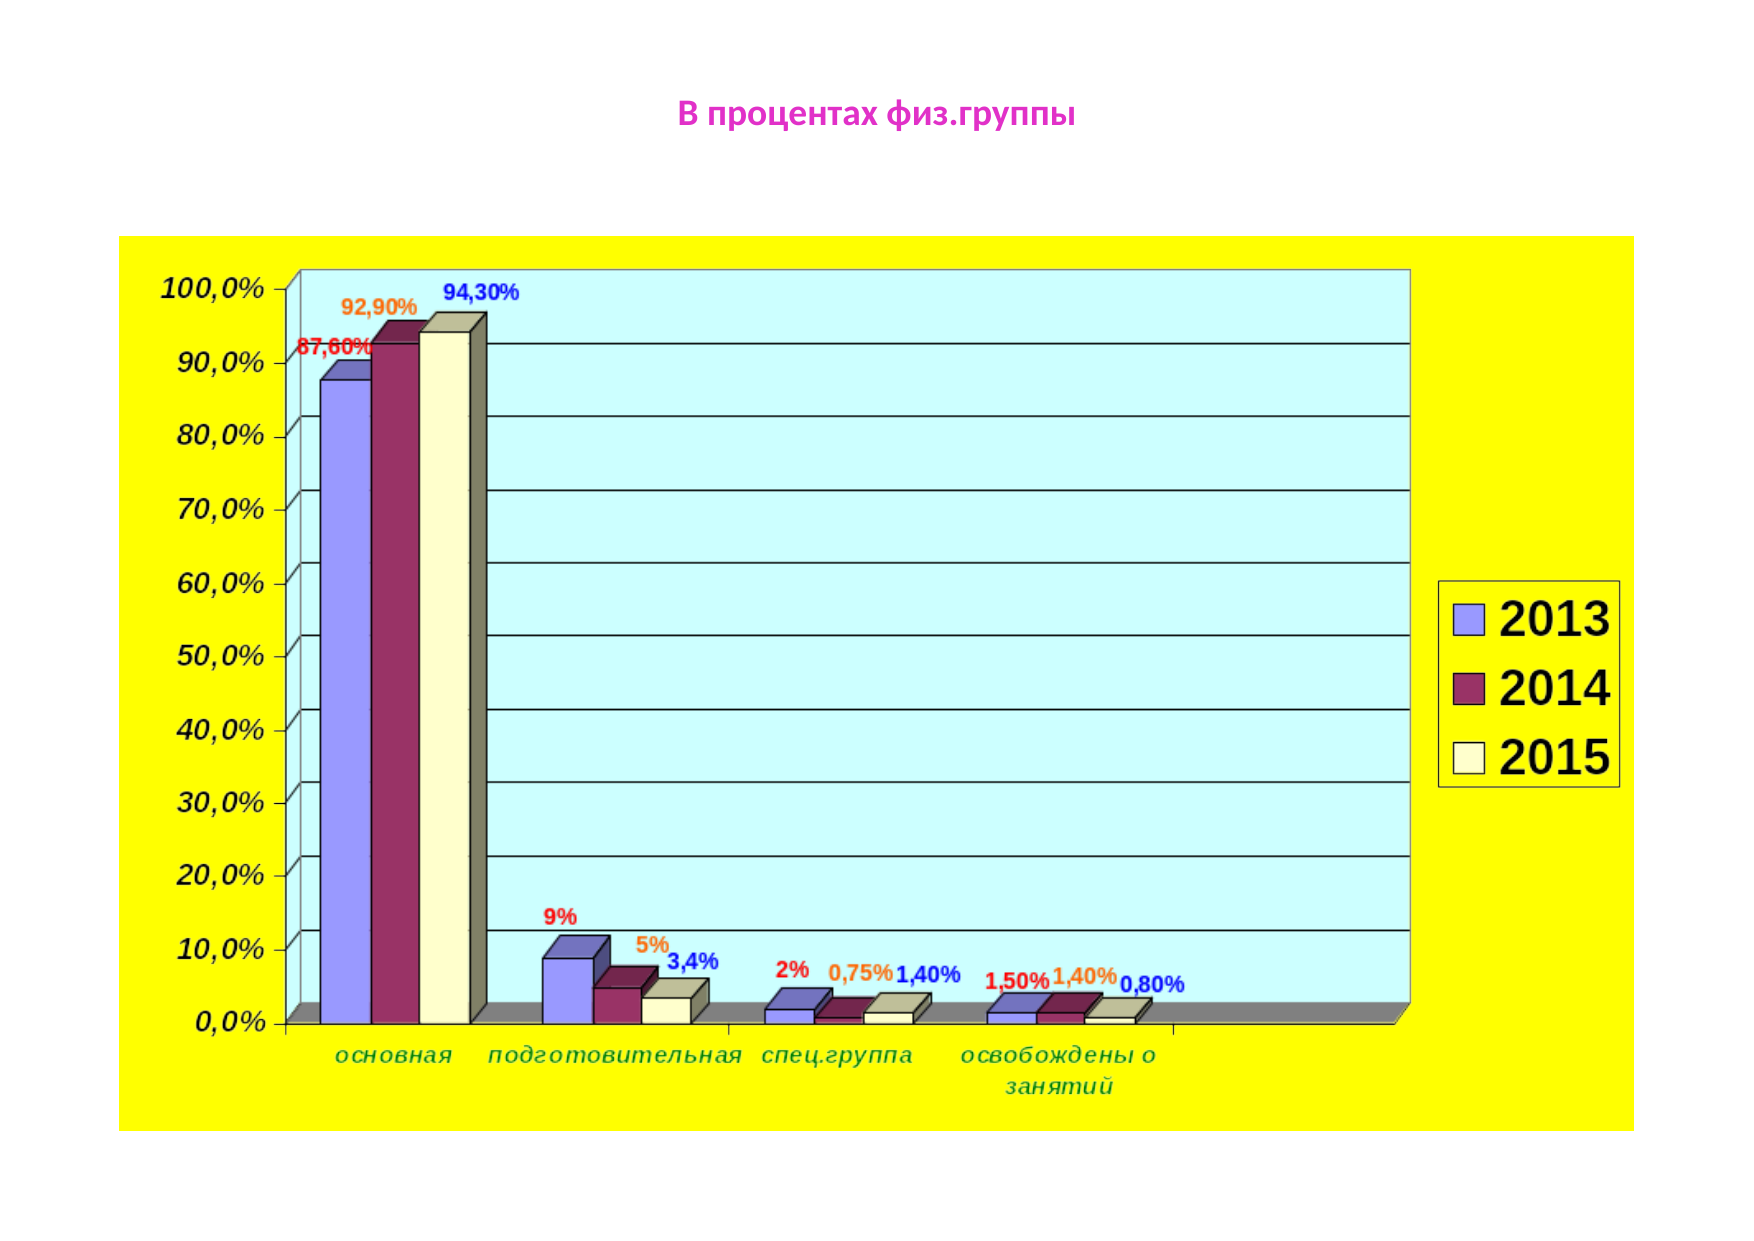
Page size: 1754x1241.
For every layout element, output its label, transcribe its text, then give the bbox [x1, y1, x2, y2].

text В процентах физ.группы [118, 88, 1636, 134]
